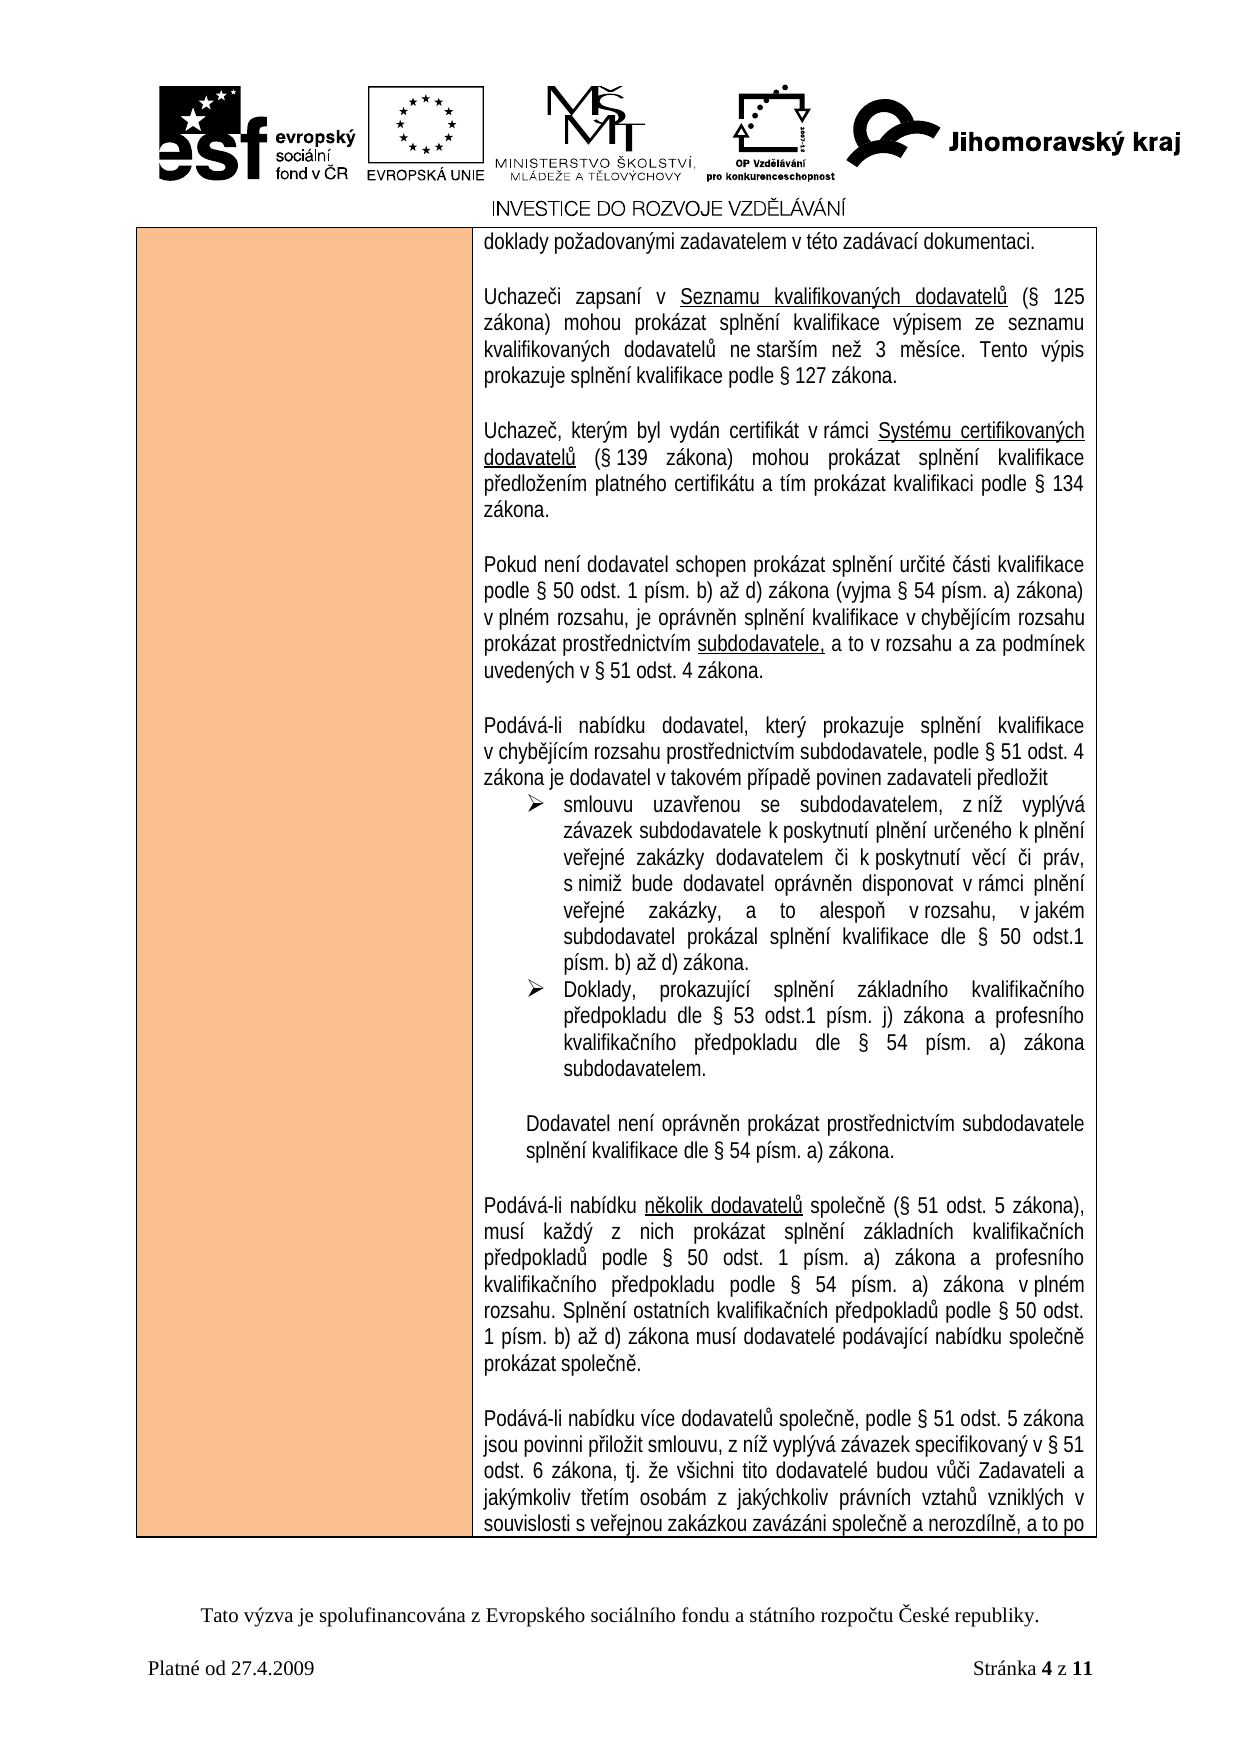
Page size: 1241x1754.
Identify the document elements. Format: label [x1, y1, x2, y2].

table_cell [473, 228, 1096, 1536]
table_cell [137, 228, 472, 1536]
